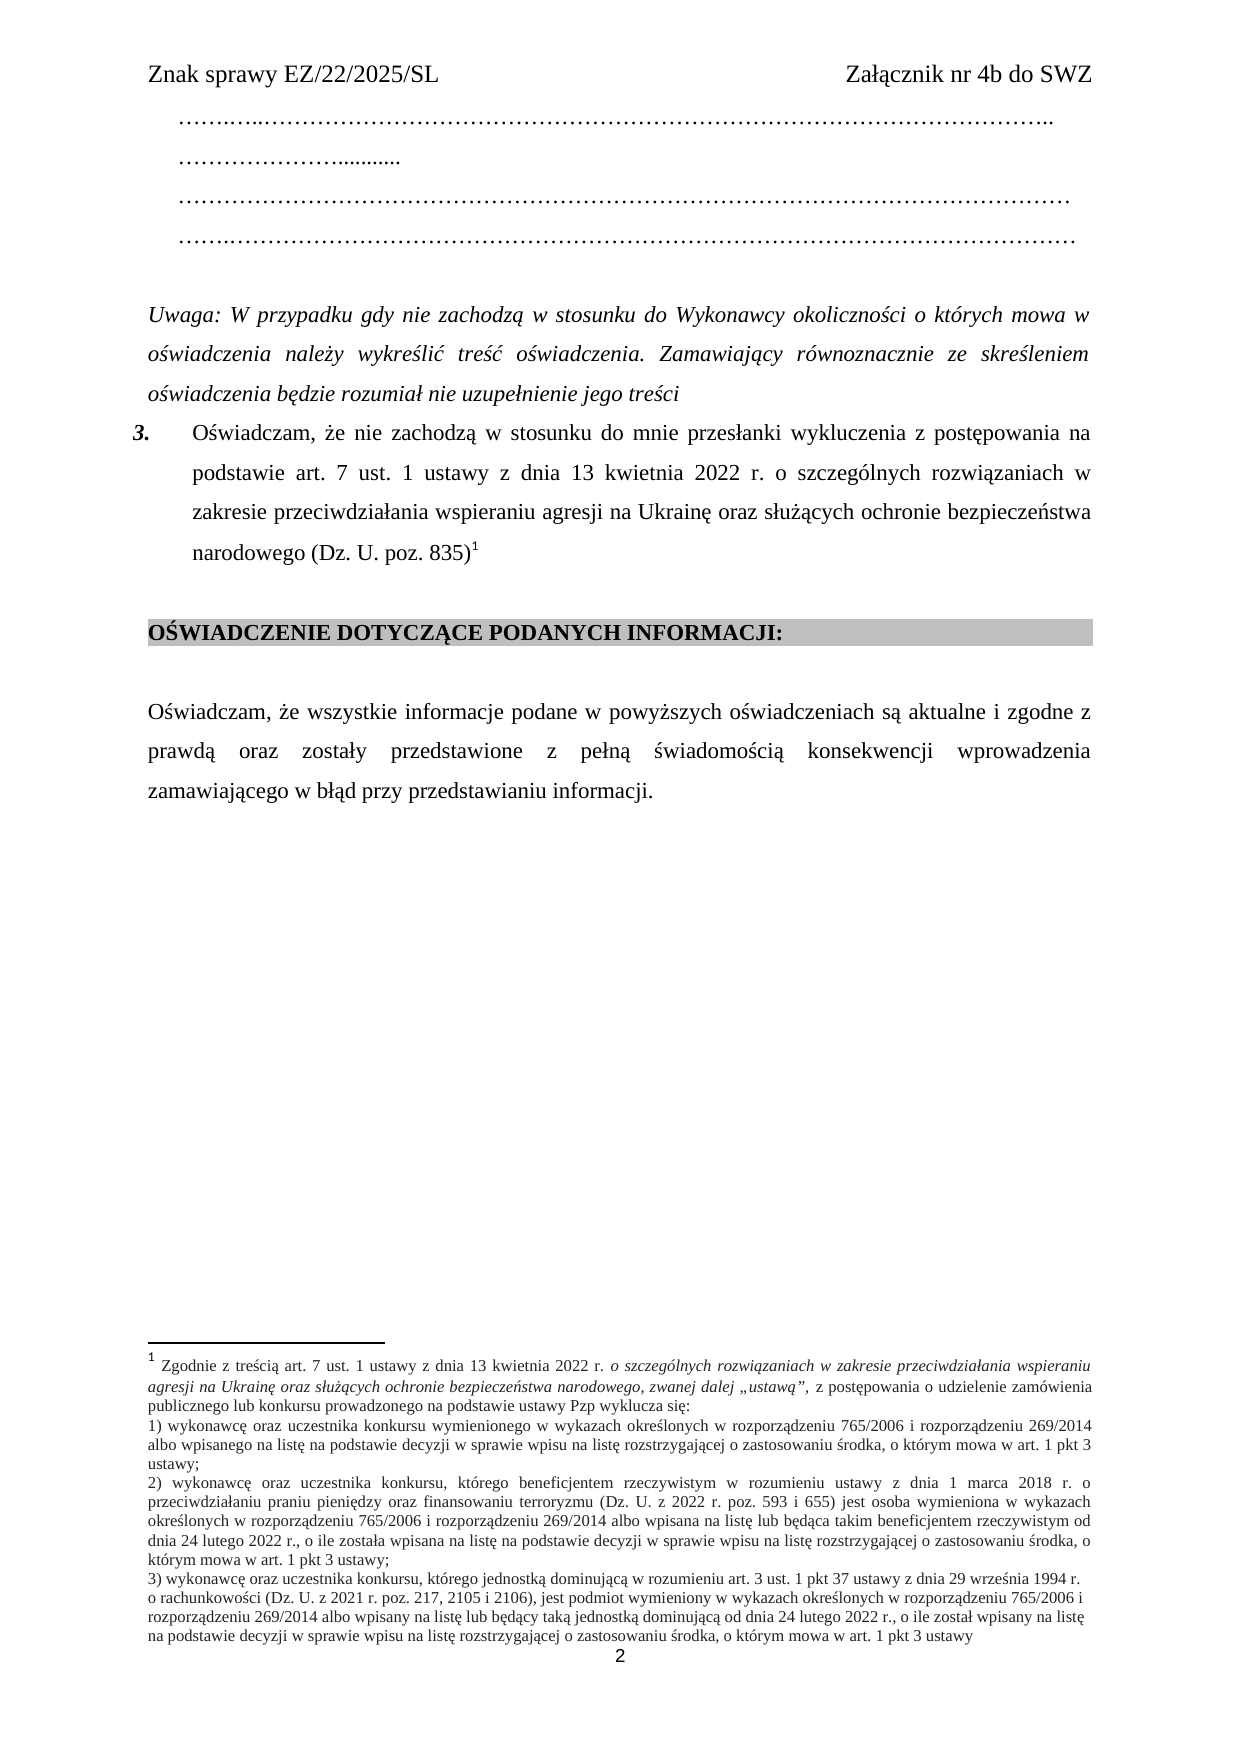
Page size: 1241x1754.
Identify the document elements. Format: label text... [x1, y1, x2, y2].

text Uwaga: W przypadku gdy nie zachodzą w stosunku do Wykonawcy okoliczności o których mowa w oświadczenia należy wykreślić treść oświadczenia. Zamawiający równoznacznie ze skreśleniem oświadczenia będzie rozumiał nie uzupełnienie jego treści [148, 301, 1093, 406]
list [148, 103, 1093, 248]
text Oświadczam, że wszystkie informacje podane w powyższych oświadczeniach są aktualne i zgodne z prawdą oraz zostały przedstawione z pełną świadomością konsekwencji wprowadzenia zamawiającego w błąd przy przedstawianiu informacji. [148, 698, 1093, 803]
list Oświadczam, że nie zachodzą w stosunku do mnie przesłanki wykluczenia z postępowania na podstawie art. 7 ust. 1 ustawy z dnia 13 kwietnia 2022 r. o szczególnych rozwiązaniach w zakresie przeciwdziałania wspieraniu agresji na Ukrainę oraz służących ochronie bezpieczeństwa narodowego (Dz. U. poz. 835) [133, 419, 1093, 566]
text OŚWIADCZENIE DOTYCZĄCE PODANYCH INFORMACJI: [148, 619, 1093, 646]
